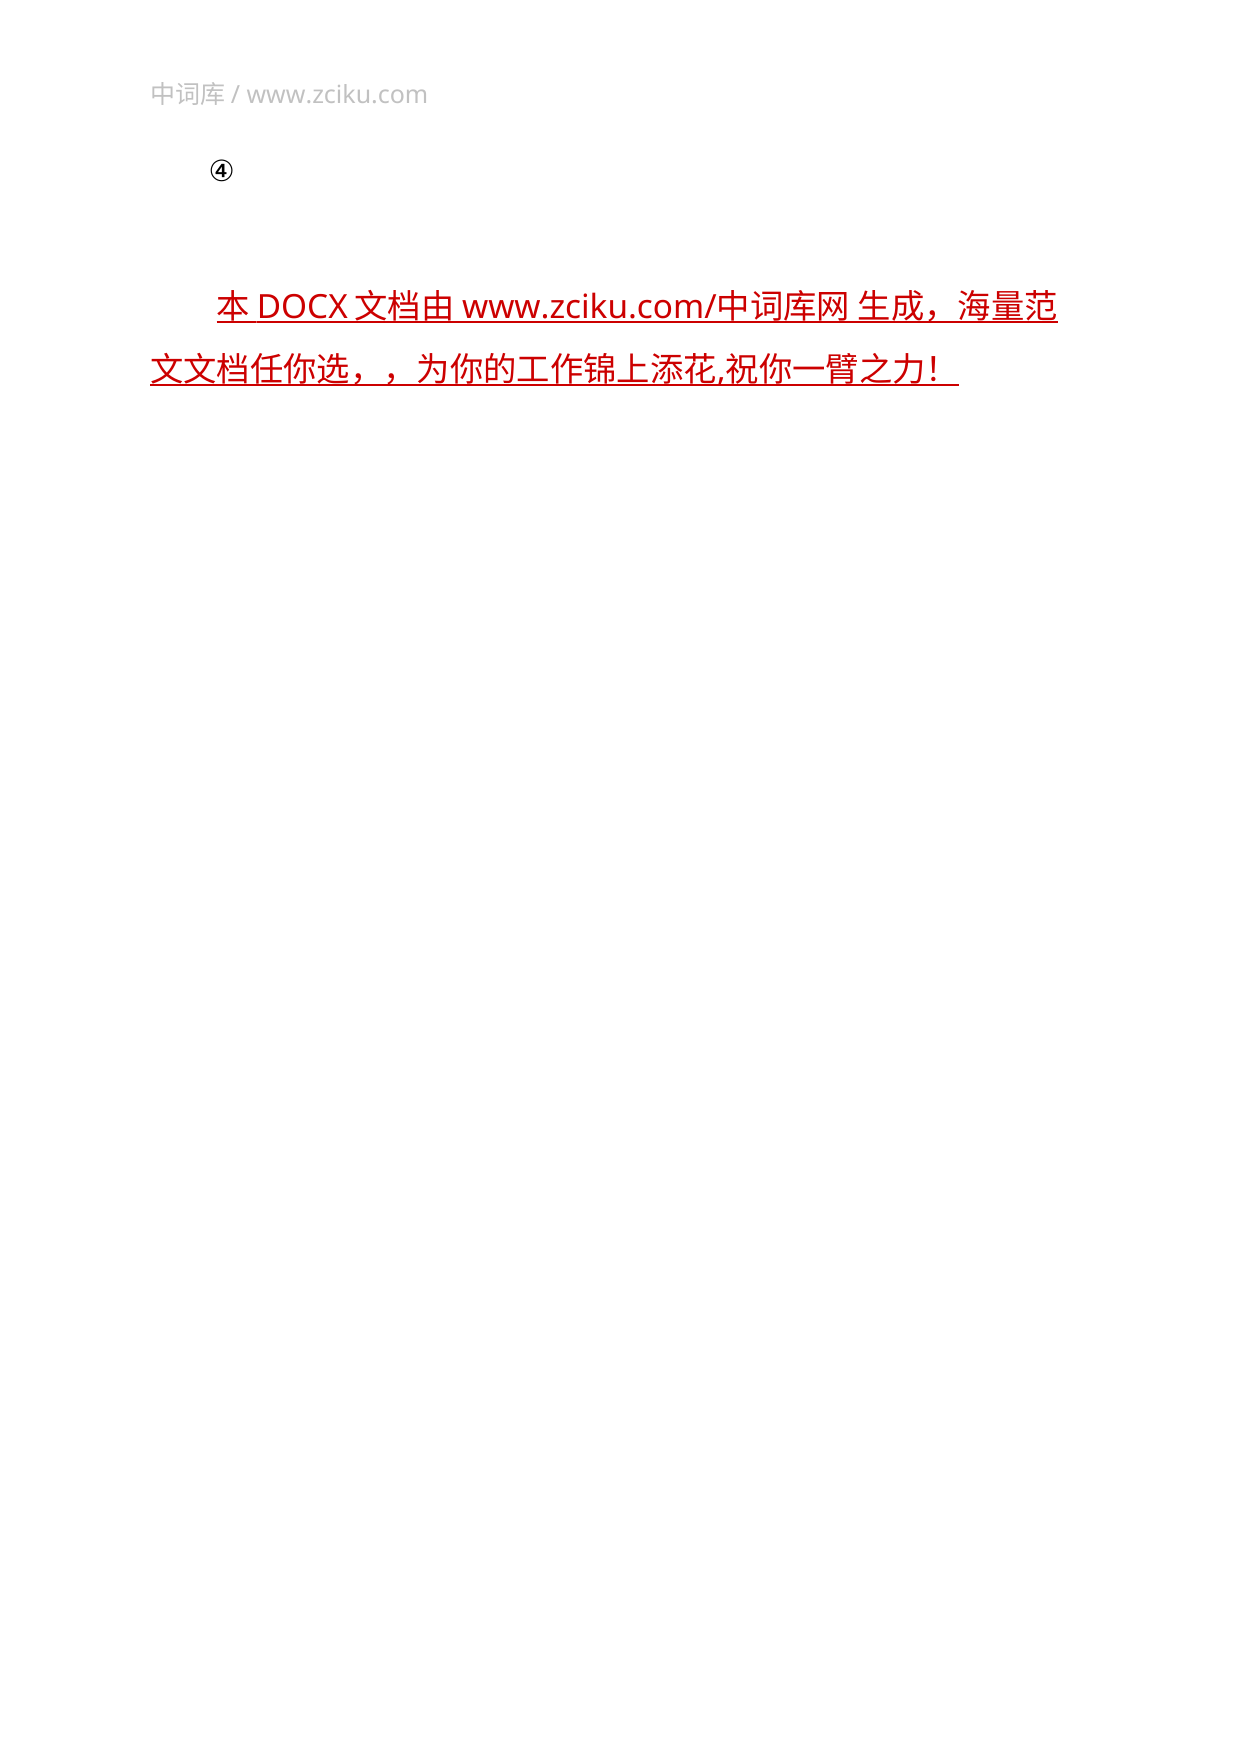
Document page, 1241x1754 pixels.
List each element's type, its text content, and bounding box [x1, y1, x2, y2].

text 本DOCX文档由 www.zciku.com/中词库网 生成，海量范文文档任你选，，为你的工作锦上添花,祝你一臂之力！ [150, 280, 1090, 391]
text ④ [150, 150, 1090, 190]
